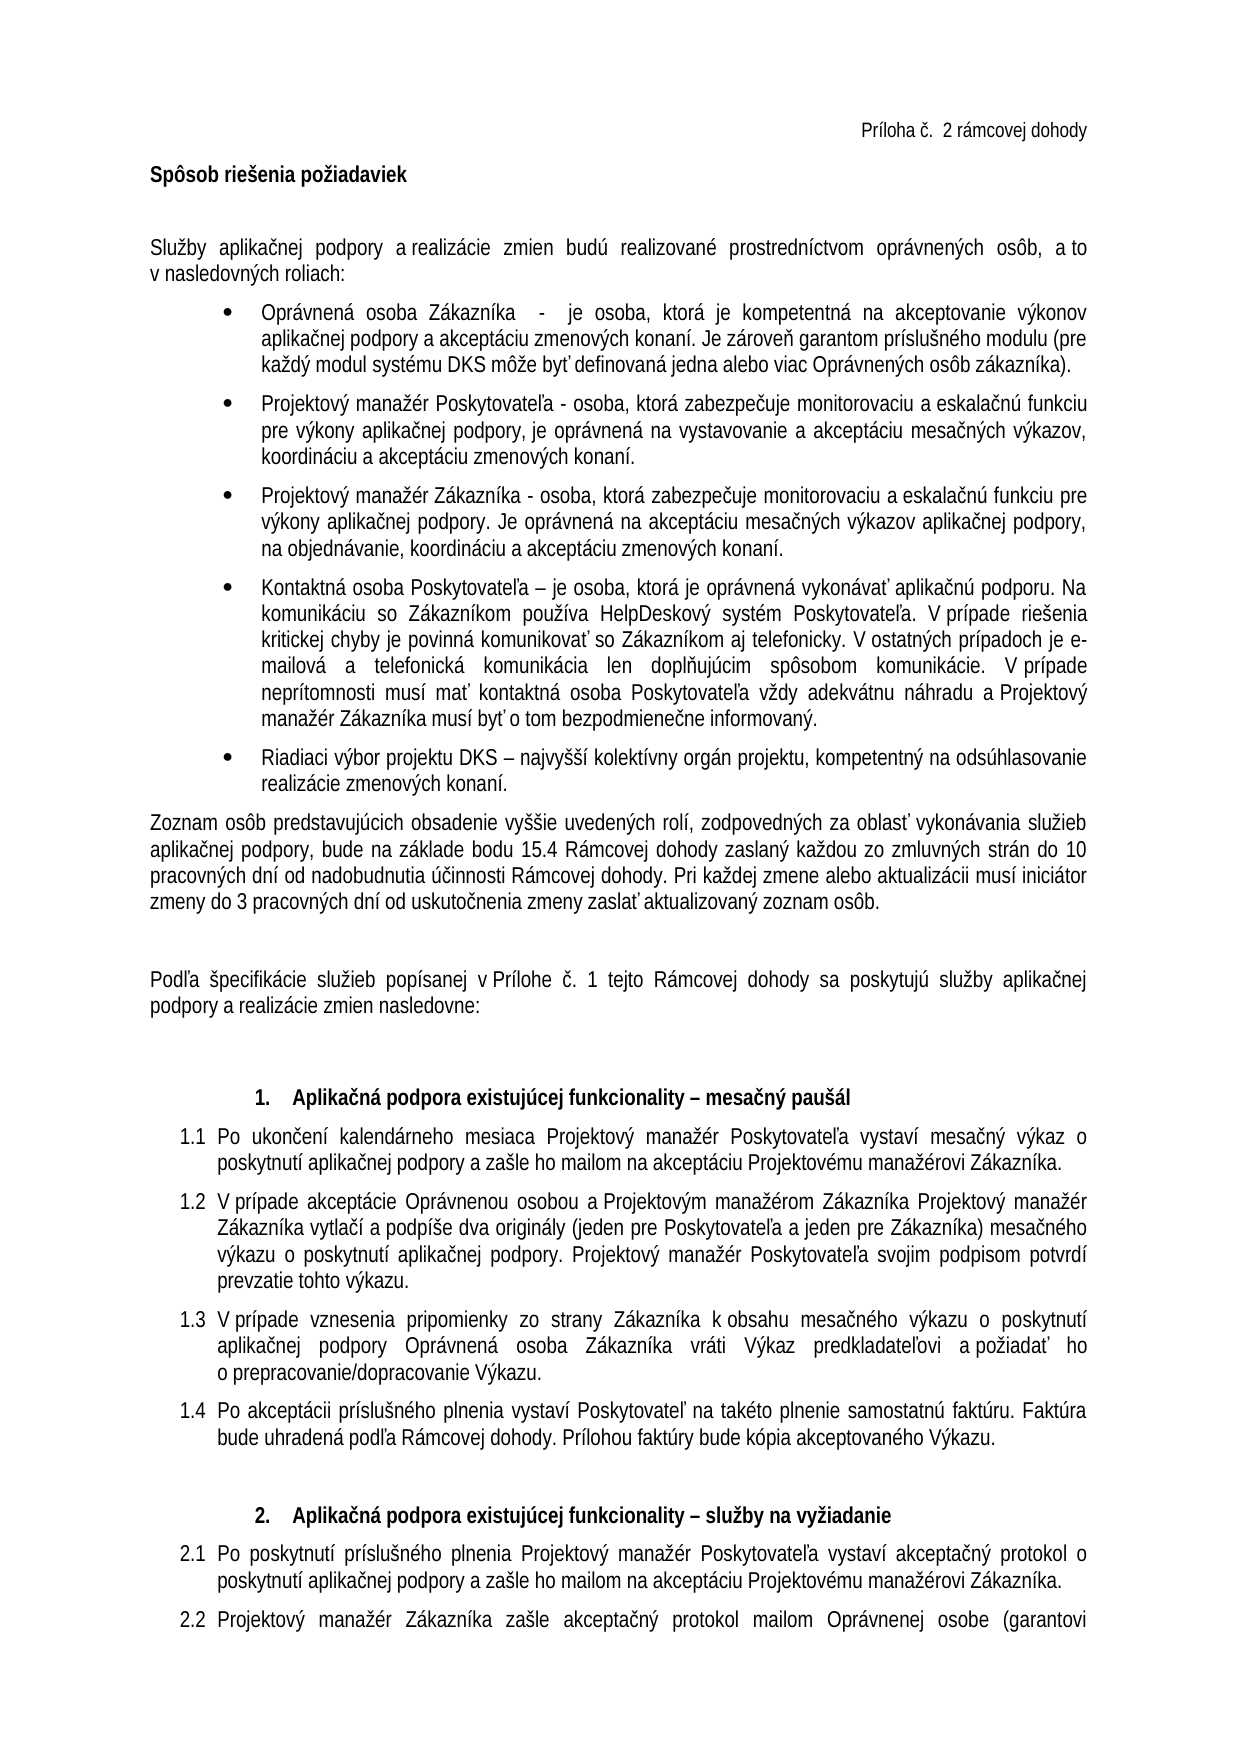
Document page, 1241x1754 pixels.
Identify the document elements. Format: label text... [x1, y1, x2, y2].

text Podľa špecifikácie služieb popísanej v Prílohe č. 1 tejto Rámcovej dohody sa poskytujú služby aplikačnej podpory a realizácie zmien nasledovne: [150, 966, 1087, 1019]
text Spôsob riešenia požiadaviek [150, 161, 1087, 187]
list Projektový manažér Zákazníka - osoba, ktorá zabezpečuje monitorovaciu a eskalačnú funkciu pre výkony aplikačnej podpory. Je oprávnená na akceptáciu mesačných výkazov aplikačnej podpory, na objednávanie, koordináciu a akceptáciu zmenových konaní. [224, 482, 1087, 561]
list Aplikačná podpora existujúcej funkcionality – služby na vyžiadanie [254, 1502, 1087, 1528]
list Projektový manažér Poskytovateľa - osoba, ktorá zabezpečuje monitorovaciu a eskalačnú funkciu pre výkony aplikačnej podpory, je oprávnená na vystavovanie a akceptáciu mesačných výkazov, koordináciu a akceptáciu zmenových konaní. [224, 390, 1087, 469]
list Kontaktná osoba Poskytovateľa – je osoba, ktorá je oprávnená vykonávať aplikačnú podporu. Na komunikáciu so Zákazníkom používa HelpDeskový systém Poskytovateľa. V prípade riešenia kritickej chyby je povinná komunikovať so Zákazníkom aj telefonicky. V ostatných prípadoch je e-mailová a telefonická komunikácia len doplňujúcim spôsobom komunikácie. V prípade neprítomnosti musí mať kontaktná osoba Poskytovateľa vždy adekvátnu náhradu a Projektový manažér Zákazníka musí byť o tom bezpodmienečne informovaný. [224, 573, 1087, 732]
list Po poskytnutí príslušného plnenia Projektový manažér Poskytovateľa vystaví akceptačný protokol o poskytnutí aplikačnej podpory a zašle ho mailom na akceptáciu Projektovému manažérovi Zákazníka. [179, 1540, 1087, 1593]
list V prípade akceptácie Oprávnenou osobou a Projektovým manažérom Zákazníka Projektový manažér Zákazníka vytlačí a podpíše dva originály (jeden pre Poskytovateľa a jeden pre Zákazníka) mesačného výkazu o poskytnutí aplikačnej podpory. Projektový manažér Poskytovateľa svojim podpisom potvrdí prevzatie tohto výkazu. [179, 1188, 1087, 1293]
list V prípade vznesenia pripomienky zo strany Zákazníka k obsahu mesačného výkazu o poskytnutí aplikačnej podpory Oprávnená osoba Zákazníka vráti Výkaz predkladateľovi a požiadať ho o prepracovanie/dopracovanie Výkazu. [179, 1306, 1087, 1385]
list Aplikačná podpora existujúcej funkcionality – mesačný paušál [254, 1084, 1087, 1110]
list Riadiaci výbor projektu DKS – najvyšší kolektívny orgán projektu, kompetentný na odsúhlasovanie realizácie zmenových konaní. [224, 744, 1087, 797]
text Služby aplikačnej podpory a realizácie zmien budú realizované prostredníctvom oprávnených osôb, a to v nasledovných roliach: [150, 233, 1087, 286]
list Oprávnená osoba Zákazníka - je osoba, ktorá je kompetentná na akceptovanie výkonov aplikačnej podpory a akceptáciu zmenových konaní. Je zároveň garantom príslušného modulu (pre každý modul systému DKS môže byť definovaná jedna alebo viac Oprávnených osôb zákazníka). [224, 299, 1087, 378]
list Po akceptácii príslušného plnenia vystaví Poskytovateľ na takéto plnenie samostatnú faktúru. Faktúra bude uhradená podľa Rámcovej dohody. Prílohou faktúry bude kópia akceptovaného Výkazu. [179, 1397, 1087, 1450]
text Príloha č. 2 rámcovej dohody [150, 118, 1087, 142]
list Po ukončení kalendárneho mesiaca Projektový manažér Poskytovateľa vystaví mesačný výkaz o poskytnutí aplikačnej podpory a zašle ho mailom na akceptáciu Projektovému manažérovi Zákazníka. [179, 1123, 1087, 1176]
text Zoznam osôb predstavujúcich obsadenie vyššie uvedených rolí, zodpovedných za oblasť vykonávania služieb aplikačnej podpory, bude na základe bodu 15.4 Rámcovej dohody zaslaný každou zo zmluvných strán do 10 pracovných dní od nadobudnutia účinnosti Rámcovej dohody. Pri každej zmene alebo aktualizácii musí iniciátor zmeny do 3 pracovných dní od uskutočnenia zmeny zaslať aktualizovaný zoznam osôb. [150, 809, 1087, 915]
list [179, 1606, 1087, 1632]
